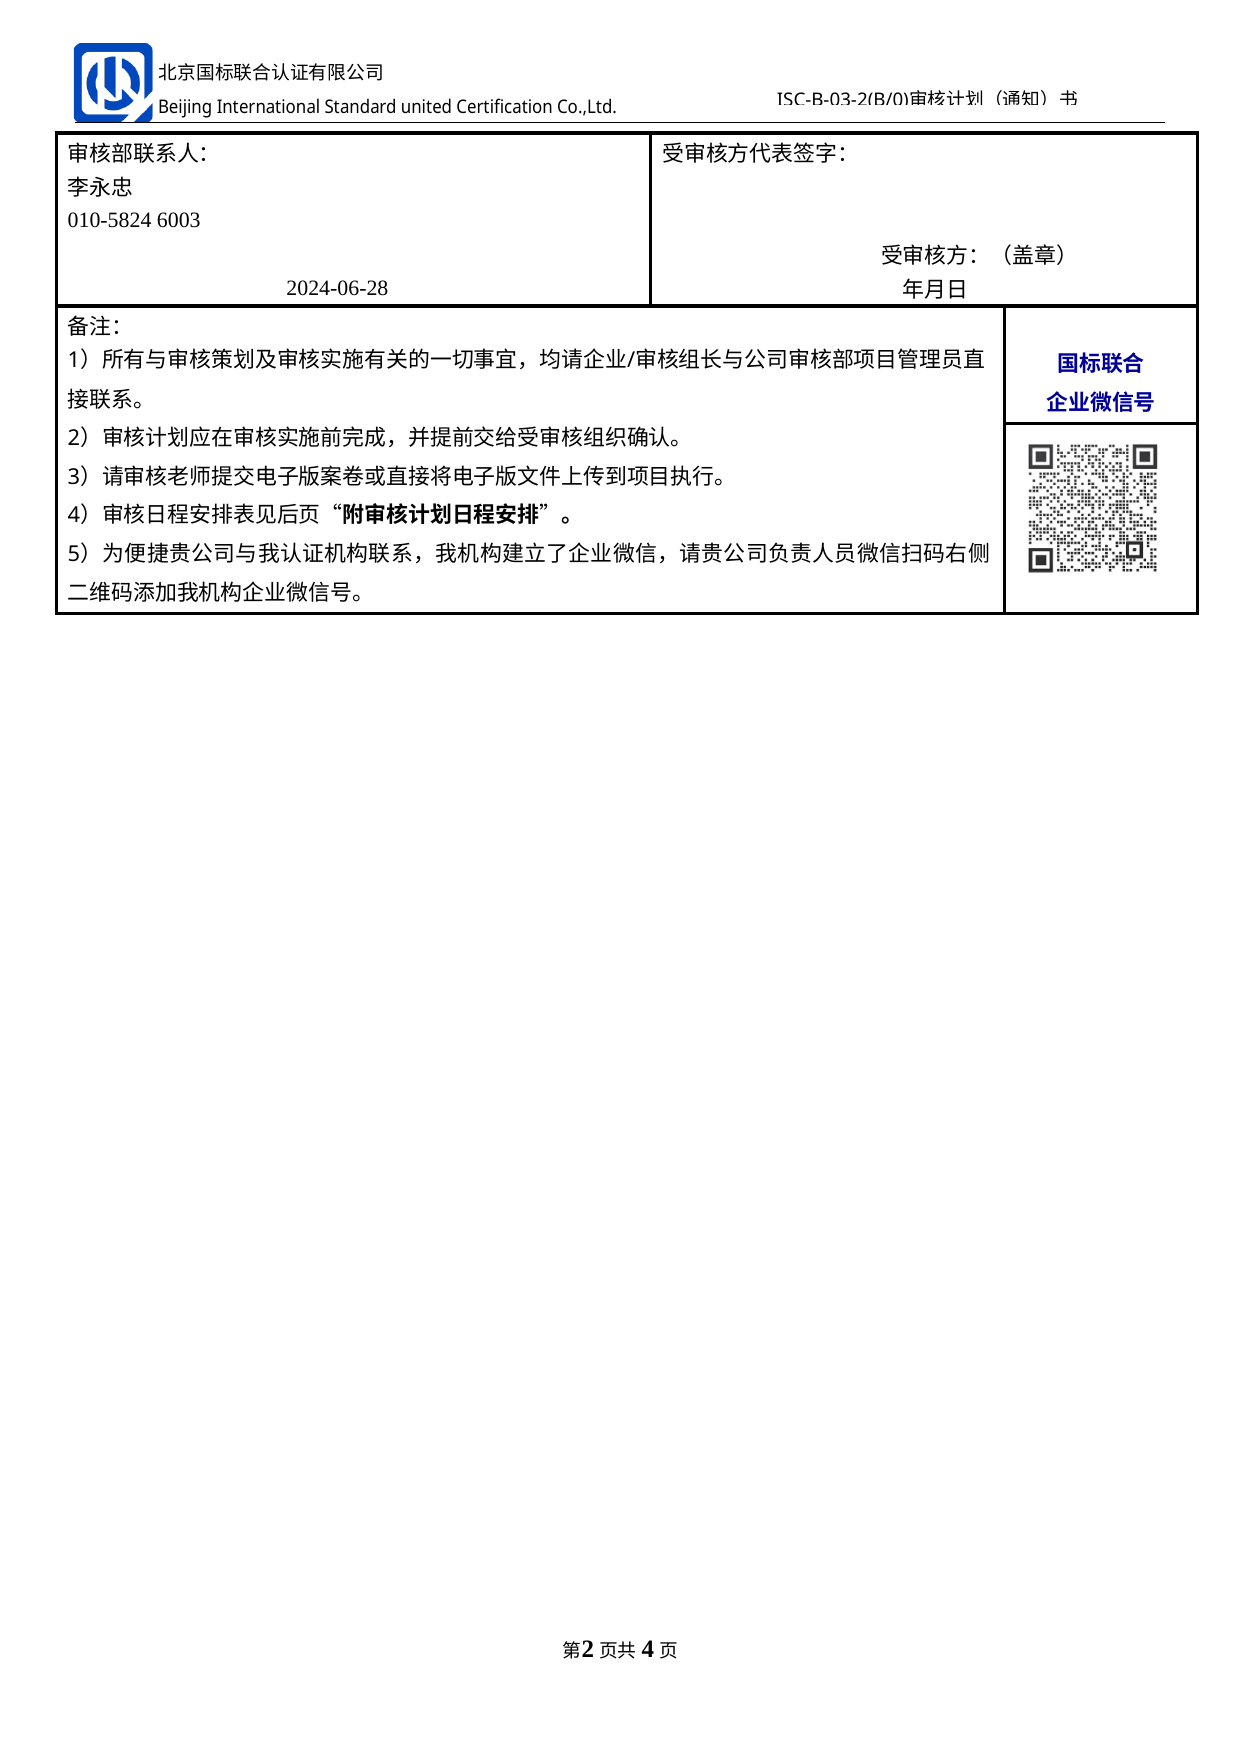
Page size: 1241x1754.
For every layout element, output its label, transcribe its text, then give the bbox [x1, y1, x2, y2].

table_cell 审核部联系人： 李永忠 010-5824 6003 2024-06-28 [58, 135, 649, 304]
table_cell [1006, 425, 1196, 612]
table_cell 备注： 1）所有与审核策划及审核实施有关的一切事宜，均请企业/审核组长与公司审核部项目管理员直接联系。 2）审核计划应在审核实施前完成，并提前交给受审核组织确认。 3）请审核老师提交电子版案卷或直接将电子版文件上传到项目执行。 4）审核日程安排表见后页“附审核计划日程安排”。 5）为便捷贵公司与我认证机构联系，我机构建立了企业微信，请贵公司负责人员微信扫码右侧二维码添加我机构企业微信号。 [58, 308, 1003, 612]
picture [73, 43, 153, 123]
picture [1020, 438, 1166, 582]
table_cell 国标联合 企业微信号 [1006, 308, 1196, 422]
table_cell 受审核方代表签字： 受审核方：（盖章） 年月日 [652, 135, 1196, 304]
